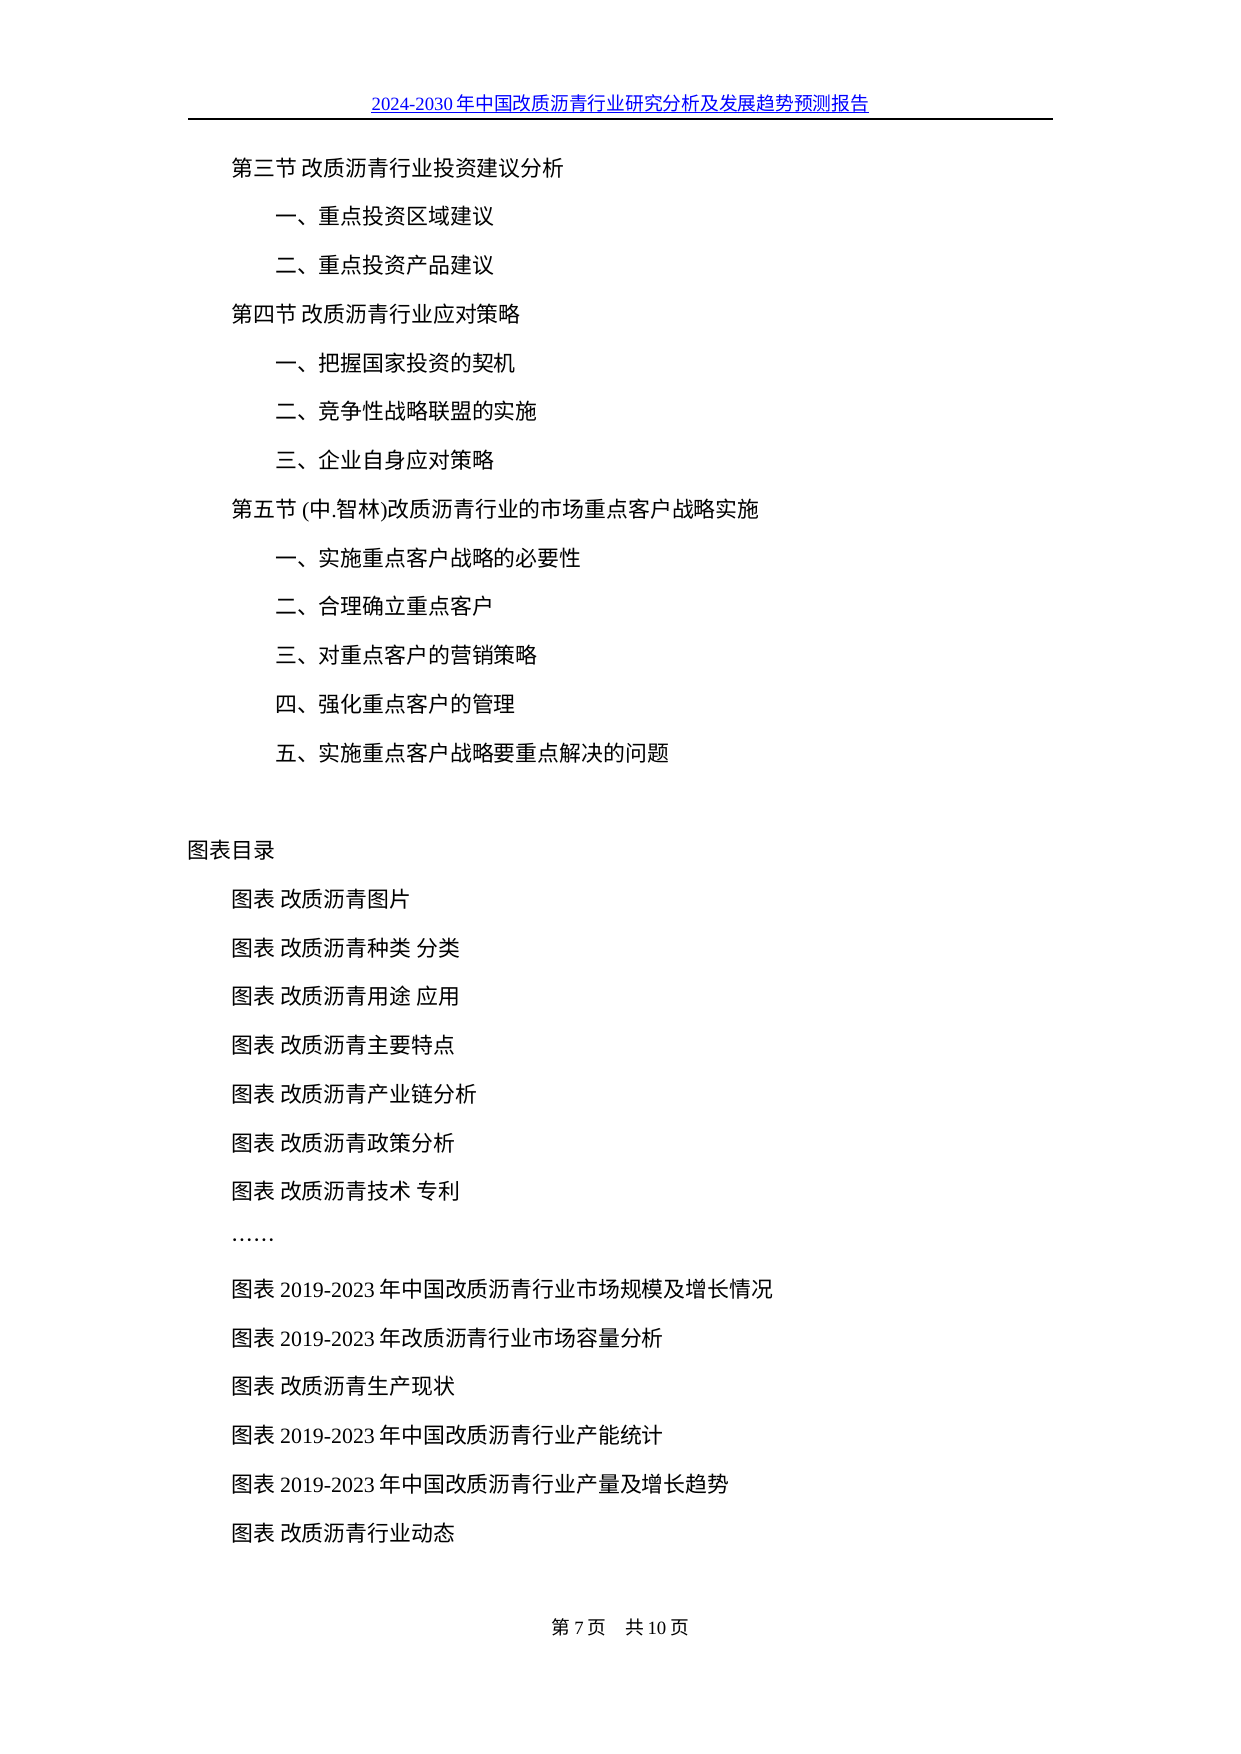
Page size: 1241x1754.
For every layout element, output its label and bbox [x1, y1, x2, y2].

text [187, 150, 1053, 1548]
